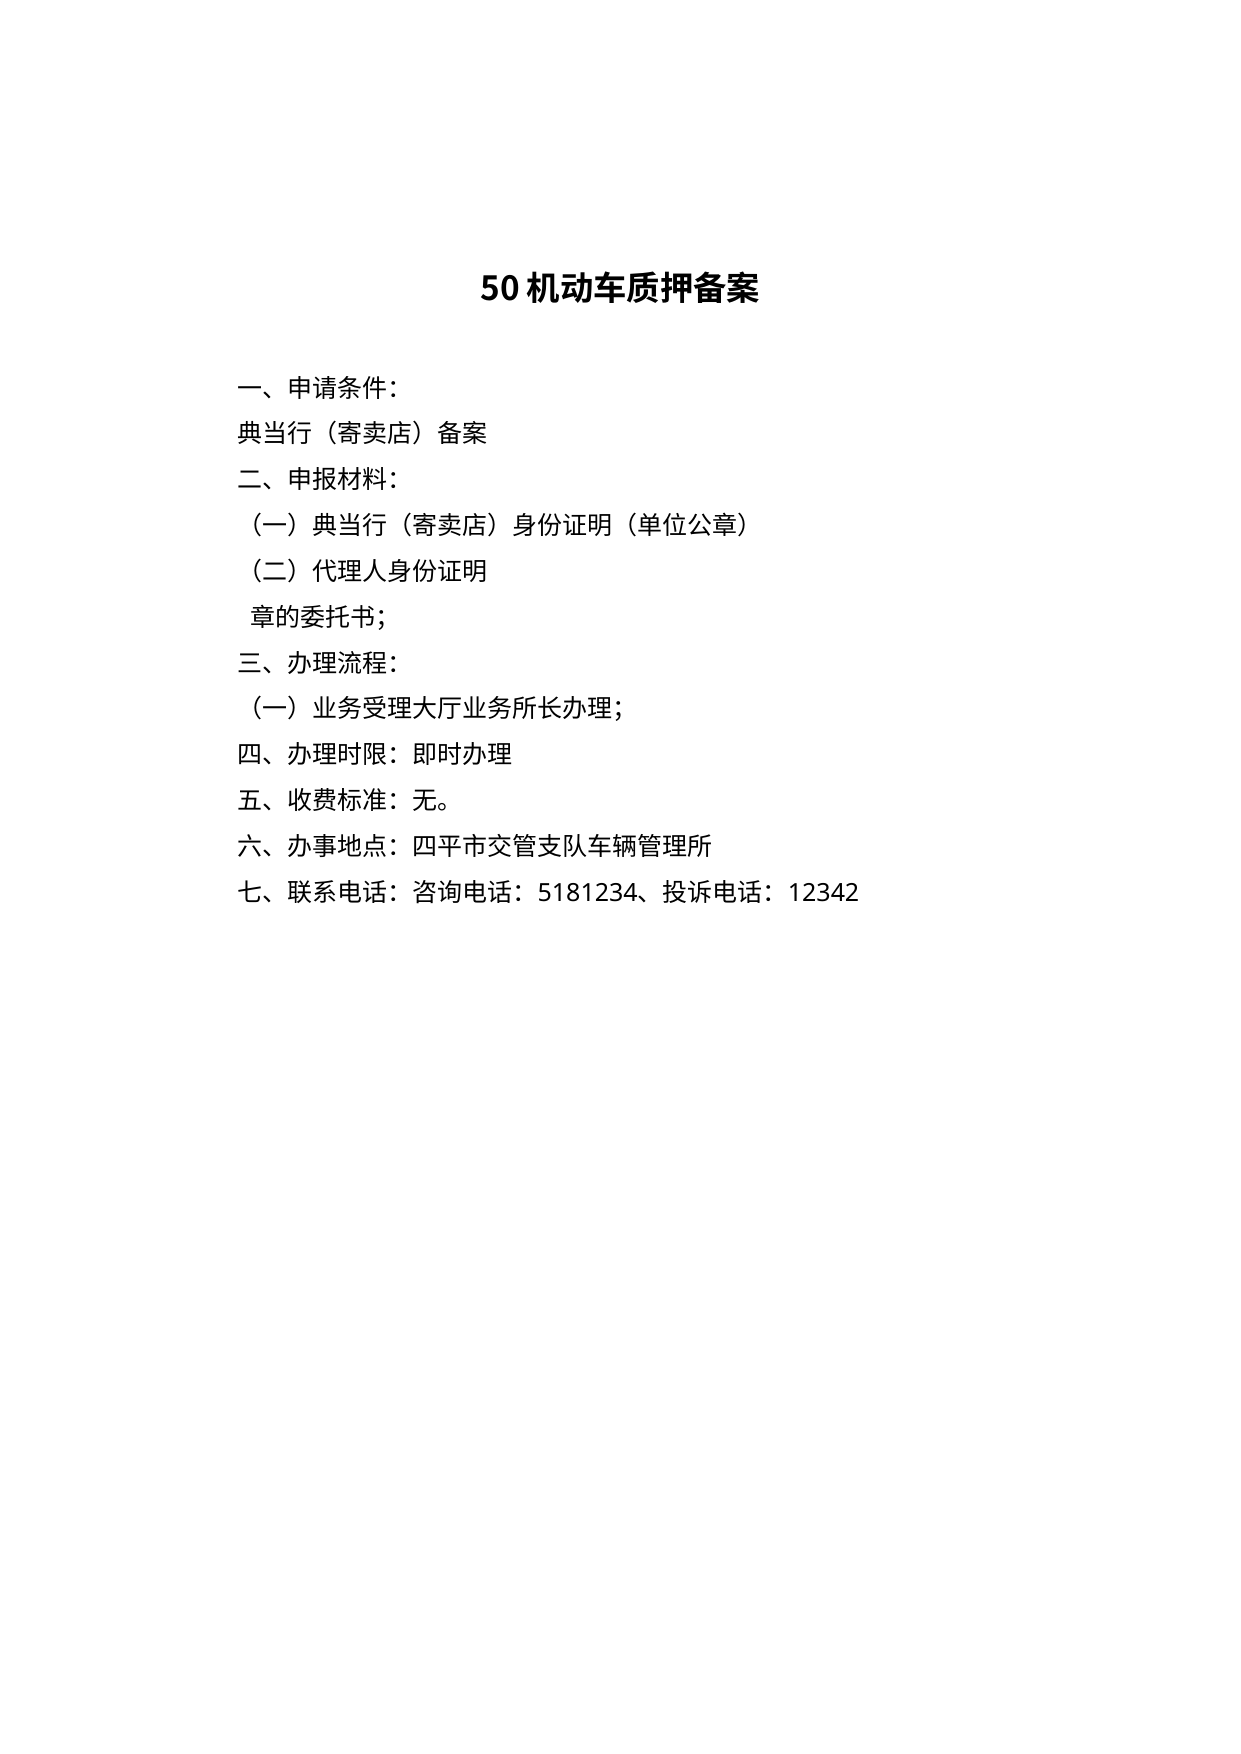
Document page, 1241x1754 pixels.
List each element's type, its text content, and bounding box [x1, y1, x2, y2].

text 五、收费标准：无。 [187, 789, 1053, 814]
text 二、申报材料： [187, 469, 1053, 494]
text （二）代理人身份证明 [187, 560, 1053, 585]
text 七、联系电话：咨询电话：5181234、投诉电话：12342 [187, 881, 1053, 906]
text （一）业务受理大厅业务所长办理； [187, 698, 1053, 723]
text 典当行（寄卖店）备案 [187, 423, 1053, 448]
text 章的委托书； [187, 606, 1053, 631]
text 四、办理时限：即时办理 [187, 744, 1053, 769]
text 50机动车质押备案 [187, 262, 1053, 310]
text （一）典当行（寄卖店）身份证明（单位公章） [187, 514, 1053, 539]
text 一、申请条件： [187, 377, 1053, 402]
text 三、办理流程： [187, 652, 1053, 677]
text 六、办事地点：四平市交管支队车辆管理所 [187, 835, 1053, 860]
